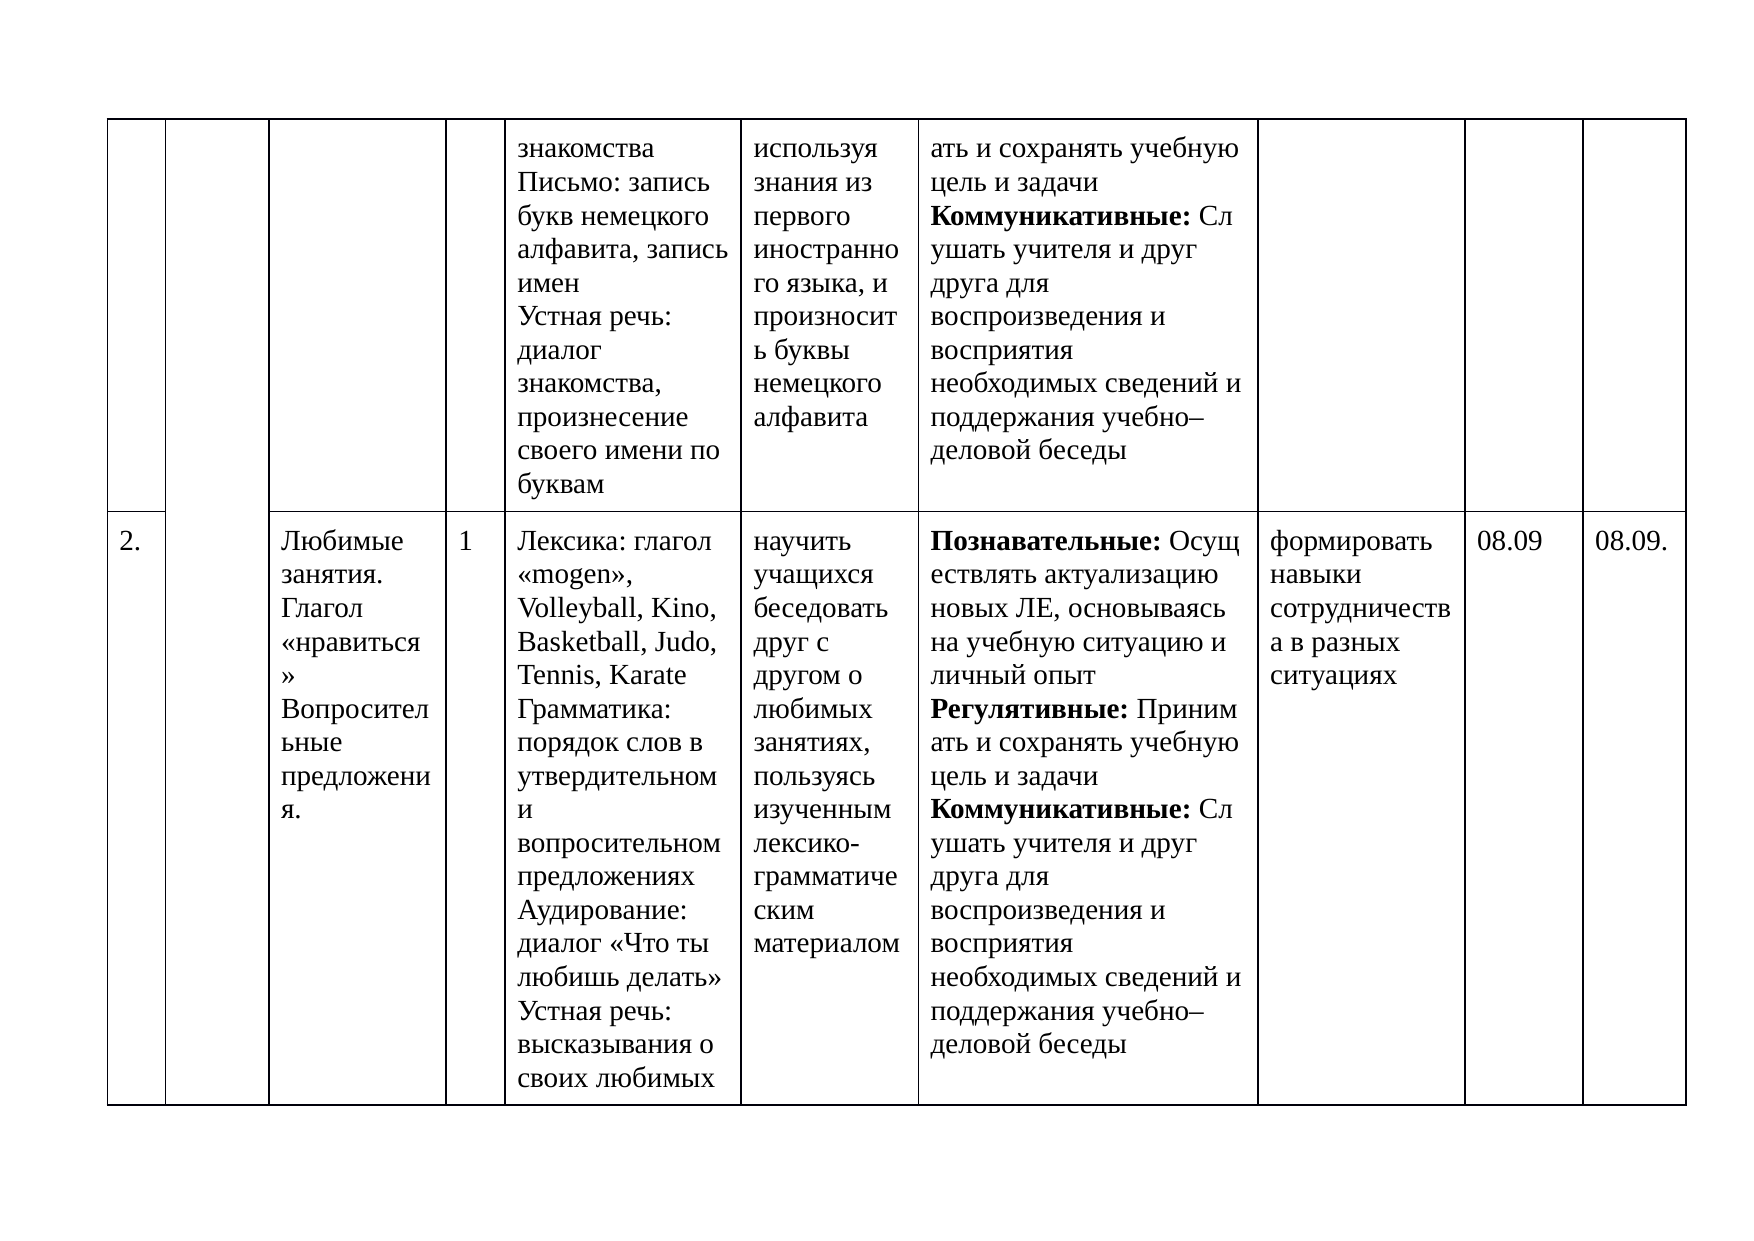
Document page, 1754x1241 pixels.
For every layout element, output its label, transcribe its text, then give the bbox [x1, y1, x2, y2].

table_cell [270, 512, 445, 1104]
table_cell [506, 512, 740, 1104]
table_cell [506, 120, 740, 511]
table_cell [919, 120, 1257, 511]
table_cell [1259, 120, 1464, 511]
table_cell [742, 512, 918, 1104]
table_cell 2. [108, 512, 165, 1104]
table_cell [270, 120, 445, 511]
table_cell 08.09 [1466, 512, 1582, 1104]
table_cell [1584, 120, 1685, 511]
table_cell [108, 120, 165, 511]
table_cell [1466, 120, 1582, 511]
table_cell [1259, 512, 1464, 1104]
table_cell 08.09. [1584, 512, 1685, 1104]
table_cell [919, 512, 1257, 1104]
table_cell 1 [447, 512, 504, 1104]
table_cell [447, 120, 504, 511]
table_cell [742, 120, 918, 511]
